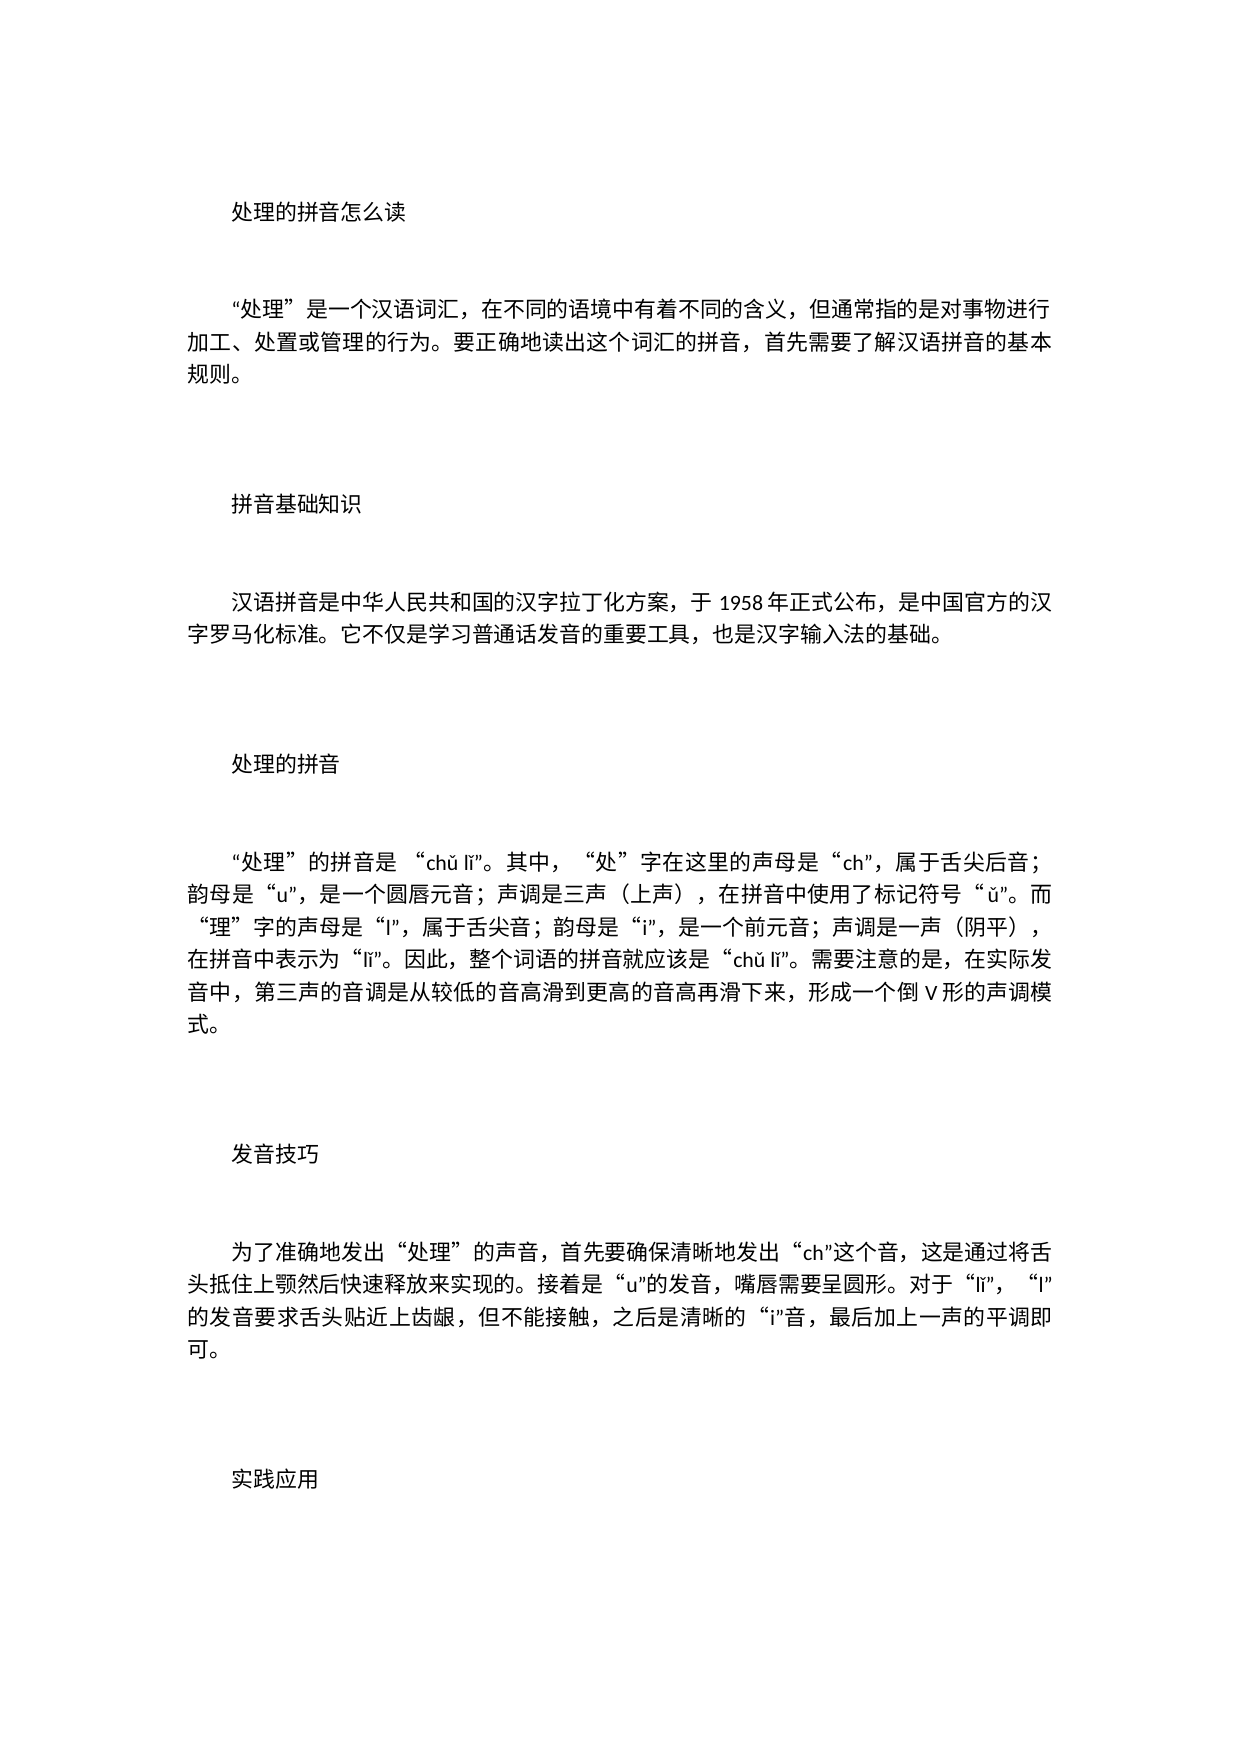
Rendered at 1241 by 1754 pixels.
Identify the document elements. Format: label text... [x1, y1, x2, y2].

text 汉语拼音是中华人民共和国的汉字拉丁化方案，于1958年正式公布，是中国官方的汉字罗马化标准。它不仅是学习普通话发音的重要工具，也是汉字输入法的基础。 [187, 584, 1053, 649]
text 处理的拼音 [187, 747, 1053, 779]
text 拼音基础知识 [187, 487, 1053, 519]
text 实践应用 [187, 1462, 1053, 1494]
text “处理”是一个汉语词汇，在不同的语境中有着不同的含义，但通常指的是对事物进行加工、处置或管理的行为。要正确地读出这个词汇的拼音，首先需要了解汉语拼音的基本规则。 [187, 292, 1053, 389]
text “处理”的拼音是 “chǔ lǐ”。其中，“处”字在这里的声母是“ch”，属于舌尖后音；韵母是“u”，是一个圆唇元音；声调是三声（上声），在拼音中使用了标记符号“ǔ”。而“理”字的声母是“l”，属于舌尖音；韵母是“i”，是一个前元音；声调是一声（阴平），在拼音中表示为“lǐ”。因此，整个词语的拼音就应该是“chǔ lǐ”。需要注意的是，在实际发音中，第三声的音调是从较低的音高滑到更高的音高再滑下来，形成一个倒V形的声调模式。 [187, 844, 1053, 1039]
text 处理的拼音怎么读 [187, 194, 1053, 227]
text 发音技巧 [187, 1137, 1053, 1169]
text 为了准确地发出“处理”的声音，首先要确保清晰地发出“ch”这个音，这是通过将舌头抵住上颚然后快速释放来实现的。接着是“u”的发音，嘴唇需要呈圆形。对于“lǐ”，“l”的发音要求舌头贴近上齿龈，但不能接触，之后是清晰的“i”音，最后加上一声的平调即可。 [187, 1234, 1053, 1364]
